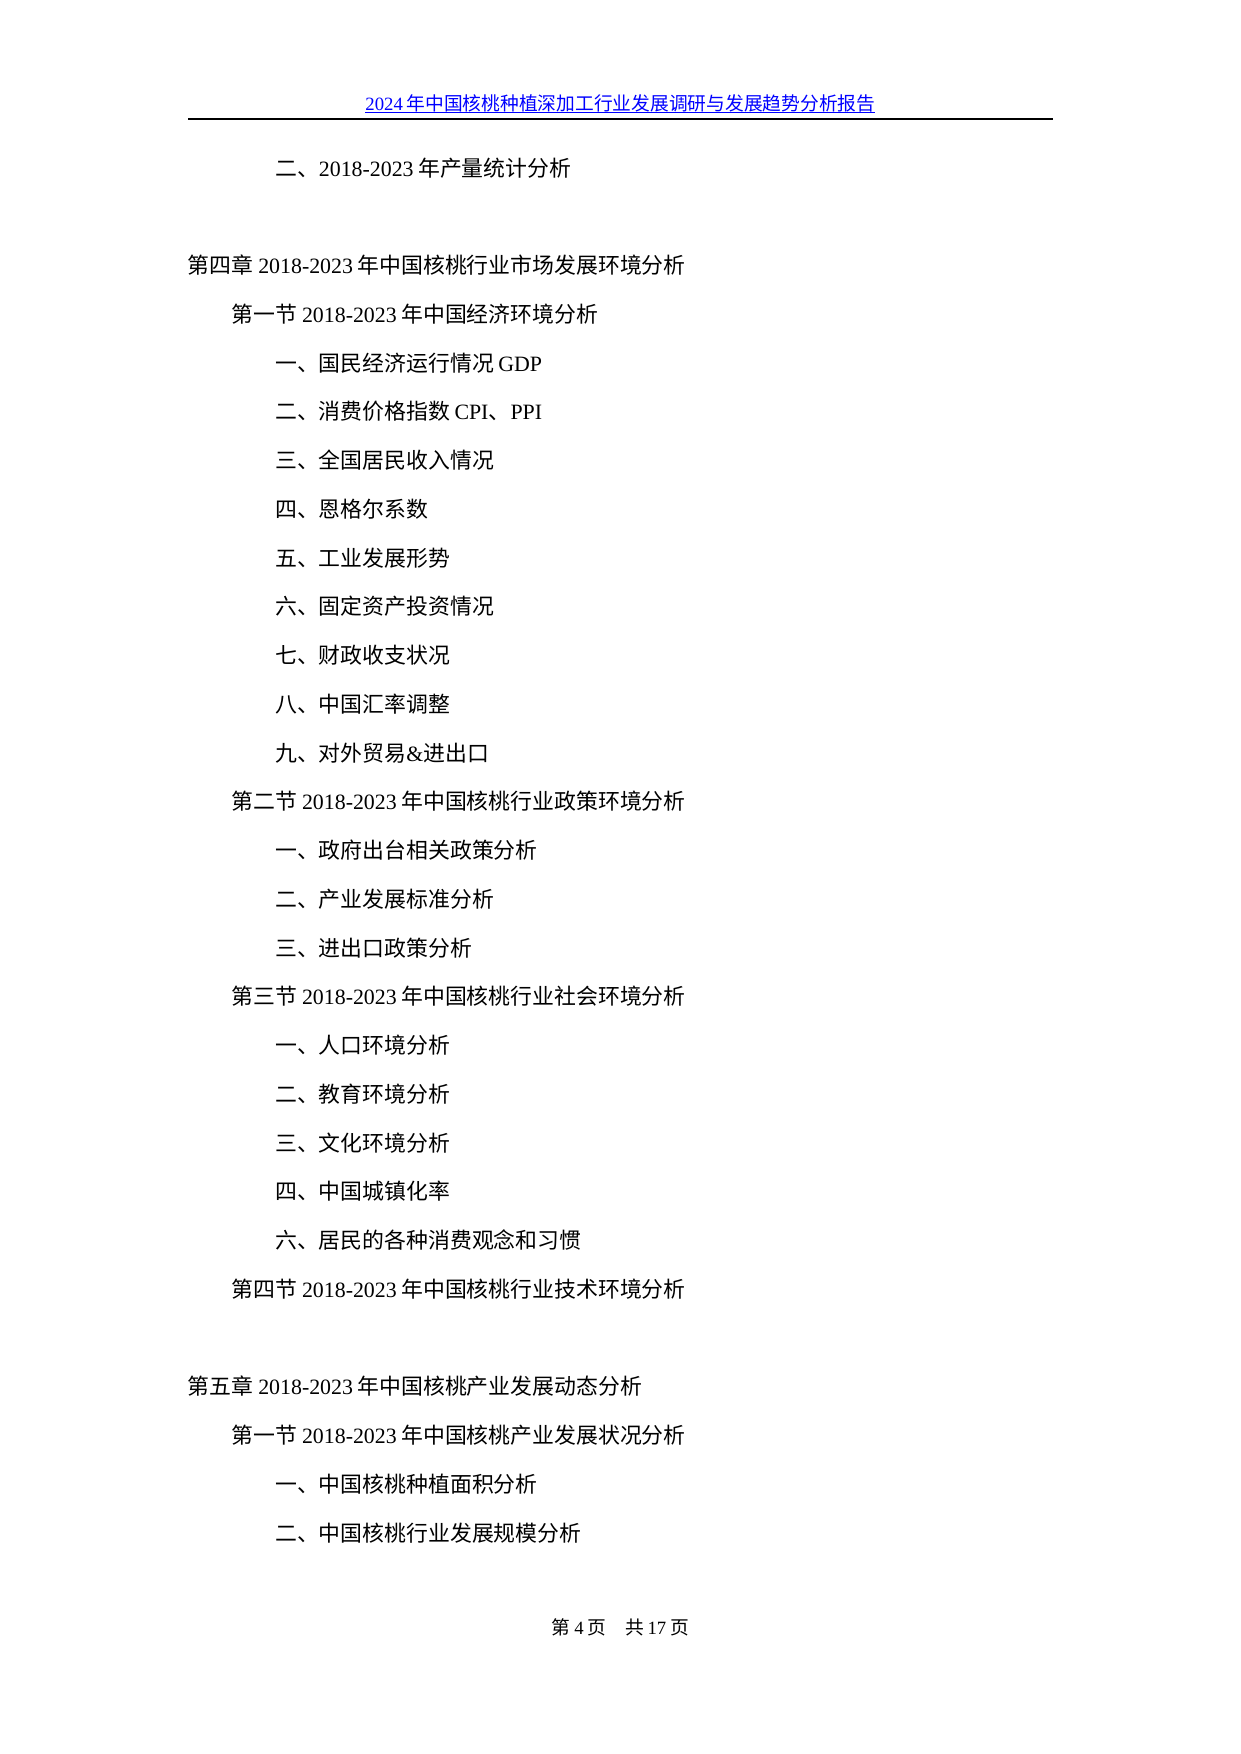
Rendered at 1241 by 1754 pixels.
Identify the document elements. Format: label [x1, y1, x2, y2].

text [187, 150, 1053, 1548]
